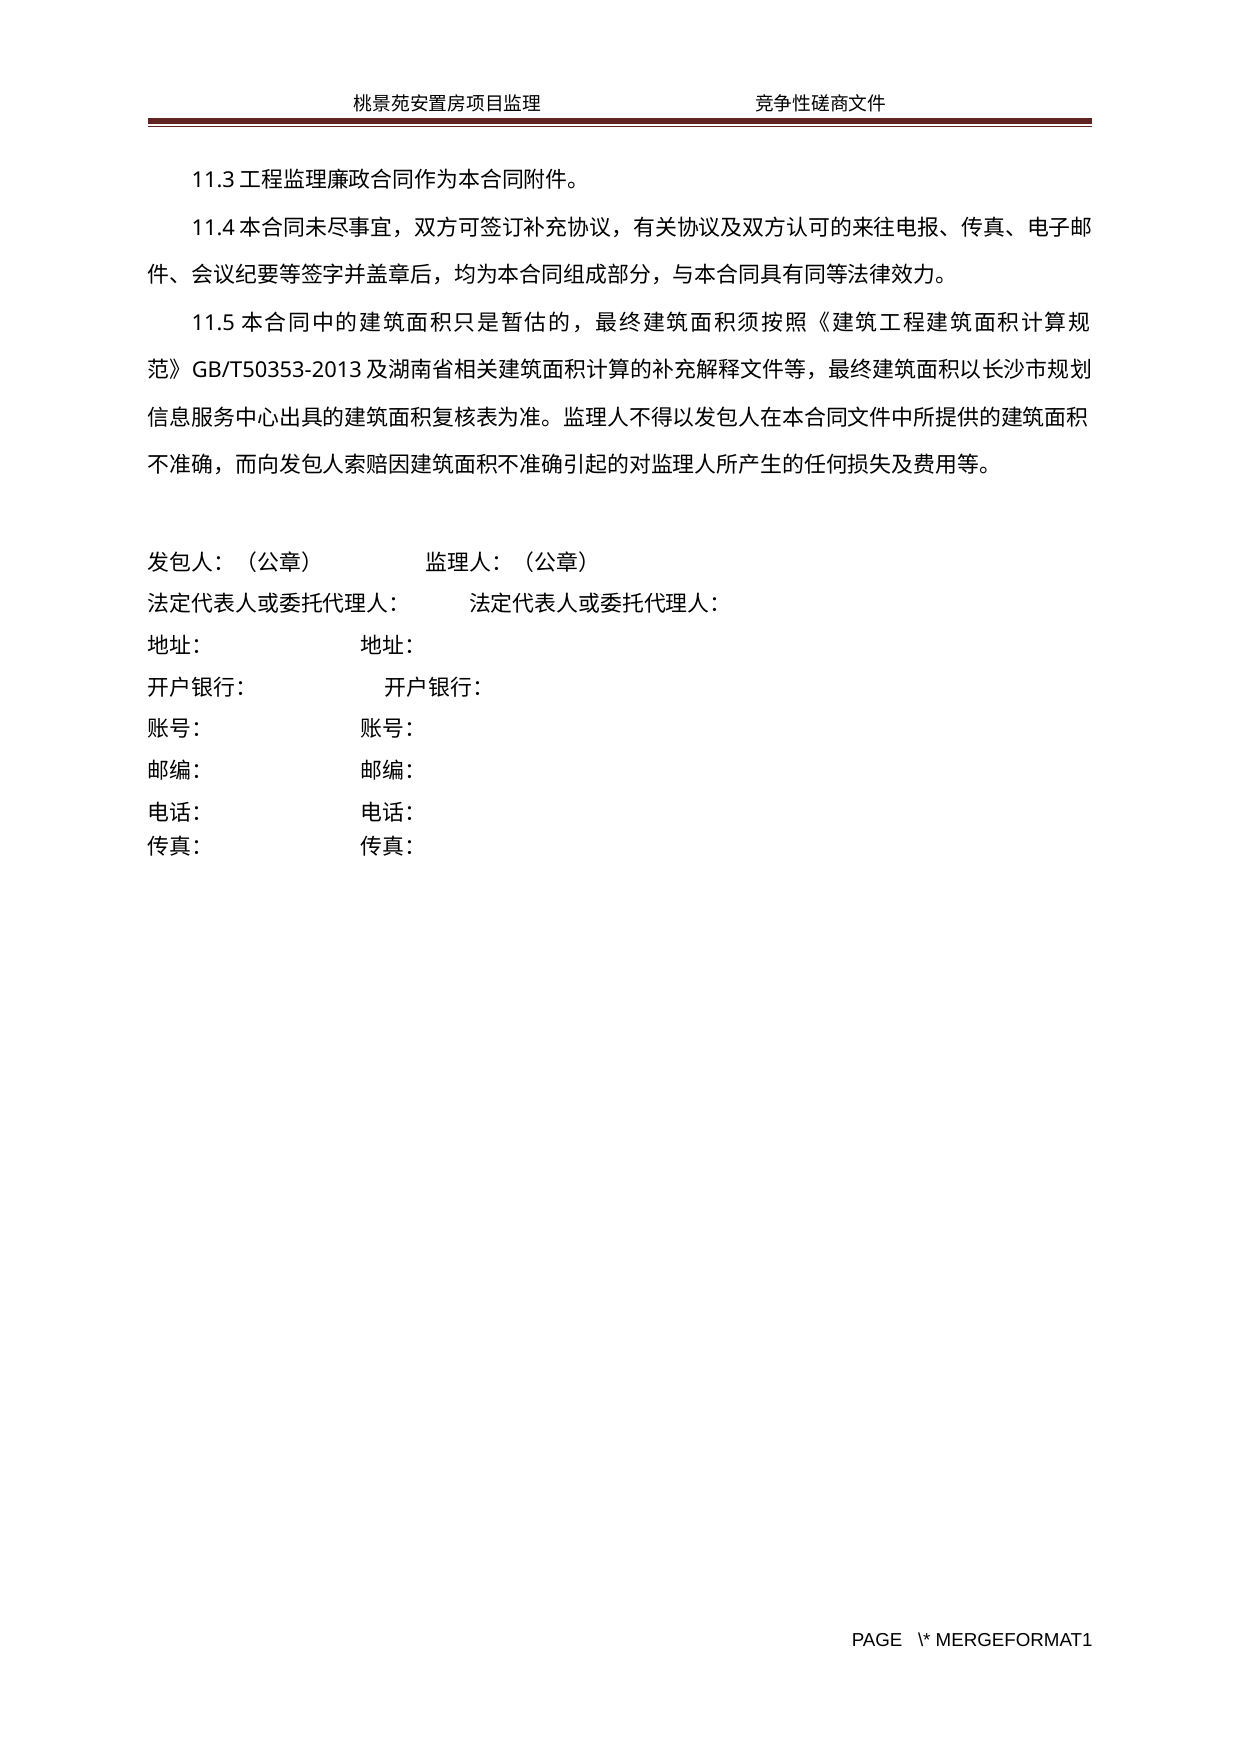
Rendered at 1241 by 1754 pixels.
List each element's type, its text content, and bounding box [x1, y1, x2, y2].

text 发包人：（公章） 监理人：（公章） [148, 537, 1092, 578]
text 11.5本合同中的建筑面积只是暂估的，最终建筑面积须按照《建筑工程建筑面积计算规范》GB/T50353-2013及湖南省相关建筑面积计算的补充解释文件等，最终建筑面积以长沙市规划信息服务中心出具的建筑面积复核表为准。监理人不得以发包人在本合同文件中所提供的建筑面积不准确，而向发包人索赔因建筑面积不准确引起的对监理人所产生的任何损失及费用等。 [148, 305, 1092, 479]
text 账号： 账号： [148, 703, 1092, 745]
text 11.3工程监理廉政合同作为本合同附件。 [148, 162, 1092, 194]
text 邮编： 邮编： [148, 745, 1092, 787]
text 地址： 地址： [148, 620, 1092, 662]
text 传真： 传真： [148, 828, 1092, 861]
text 法定代表人或委托代理人： 法定代表人或委托代理人： [148, 578, 1092, 620]
text 开户银行： 开户银行： [148, 662, 1092, 703]
text 电话： 电话： [148, 787, 1092, 828]
text 11.4本合同未尽事宜，双方可签订补充协议，有关协议及双方认可的来往电报、传真、电子邮件、会议纪要等签字并盖章后，均为本合同组成部分，与本合同具有同等法律效力。 [148, 209, 1092, 289]
